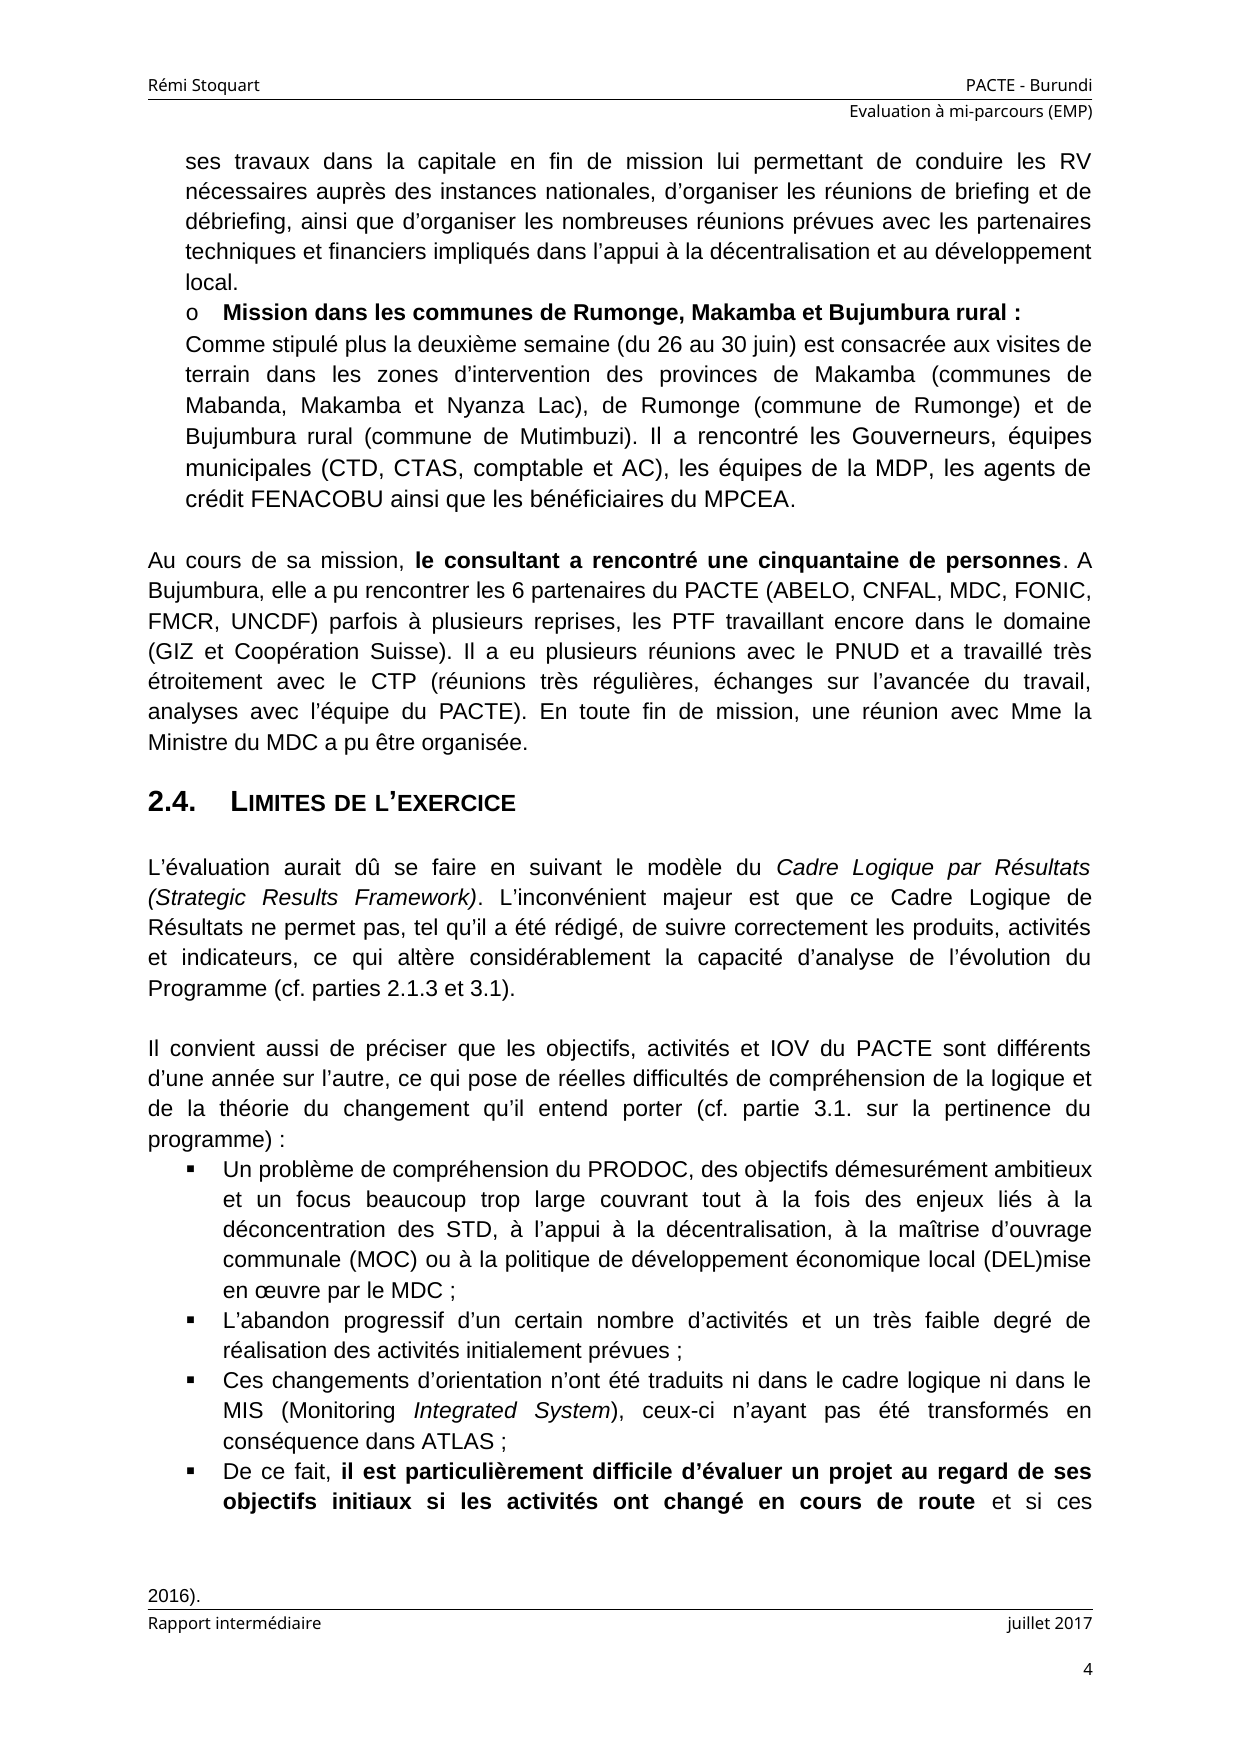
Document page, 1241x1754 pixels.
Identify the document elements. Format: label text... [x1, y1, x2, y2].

list Un problème de compréhension du PRODOC, des objectifs démesurément ambitieux et un focus beaucoup trop large couvrant tout à la fois des enjeux liés à la déconcentration des STD, à l’appui à la décentralisation, à la maîtrise d’ouvrage communale (MOC) ou à la politique de développement économique local (DEL)mise en œuvre par le MDC ; [185, 1156, 1092, 1303]
list Au cours de sa mission, le consultant a rencontré une cinquantaine de personnes. A Bujumbura, elle a pu rencontrer les 6 partenaires du PACTE (ABELO, CNFAL, MDC, FONIC, FMCR, UNCDF) parfois à plusieurs reprises, les PTF travaillant encore dans le domaine (GIZ et Coopération Suisse). Il a eu plusieurs réunions avec le PNUD et a travaillé très étroitement avec le CTP (réunions très régulières, échanges sur l’avancée du travail, analyses avec l’équipe du PACTE). En toute fin de mission, une réunion avec Mme la Ministre du MDC a pu être organisée. [148, 547, 1092, 755]
list Mission dans les communes de Rumonge, Makamba et Bujumbura rural : [185, 299, 1092, 327]
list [185, 1458, 1092, 1514]
list Ces changements d’orientation n’ont été traduits ni dans le cadre logique ni dans le MIS (Monitoring Integrated System), ceux-ci n’ayant pas été transformés en conséquence dans ATLAS ; [185, 1367, 1092, 1454]
text Comme stipulé plus la deuxième semaine (du 26 au 30 juin) est consacrée aux visites de terrain dans les zones d’intervention des provinces de Makamba (communes de Mabanda, Makamba et Nyanza Lac), de Rumonge (commune de Rumonge) et de Bujumbura rural (commune de Mutimbuzi). Il a rencontré les Gouverneurs, équipes municipales (CTD, CTAS, comptable et AC), les équipes de la MDP, les agents de crédit FENACOBU ainsi que les bénéficiaires du MPCEA. [185, 331, 1092, 513]
text Il convient aussi de préciser que les objectifs, activités et IOV du PACTE sont différents d’une année sur l’autre, ce qui pose de réelles difficultés de compréhension de la logique et de la théorie du changement qu’il entend porter (cf. partie 3.1. sur la pertinence du programme) : [148, 1035, 1092, 1152]
text L’évaluation aurait dû se faire en suivant le modèle du Cadre Logique par Résultats (Strategic Results Framework). L’inconvénient majeur est que ce Cadre Logique de Résultats ne permet pas, tel qu’il a été rédigé, de suivre correctement les produits, activités et indicateurs, ce qui altère considérablement la capacité d’analyse de l’évolution du Programme (cf. parties 2.1.3 et 3.1). [148, 854, 1092, 1001]
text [185, 148, 1092, 295]
subtitle Limites de l’exercice [148, 784, 1092, 817]
list L’abandon progressif d’un certain nombre d’activités et un très faible degré de réalisation des activités initialement prévues ; [185, 1307, 1092, 1363]
